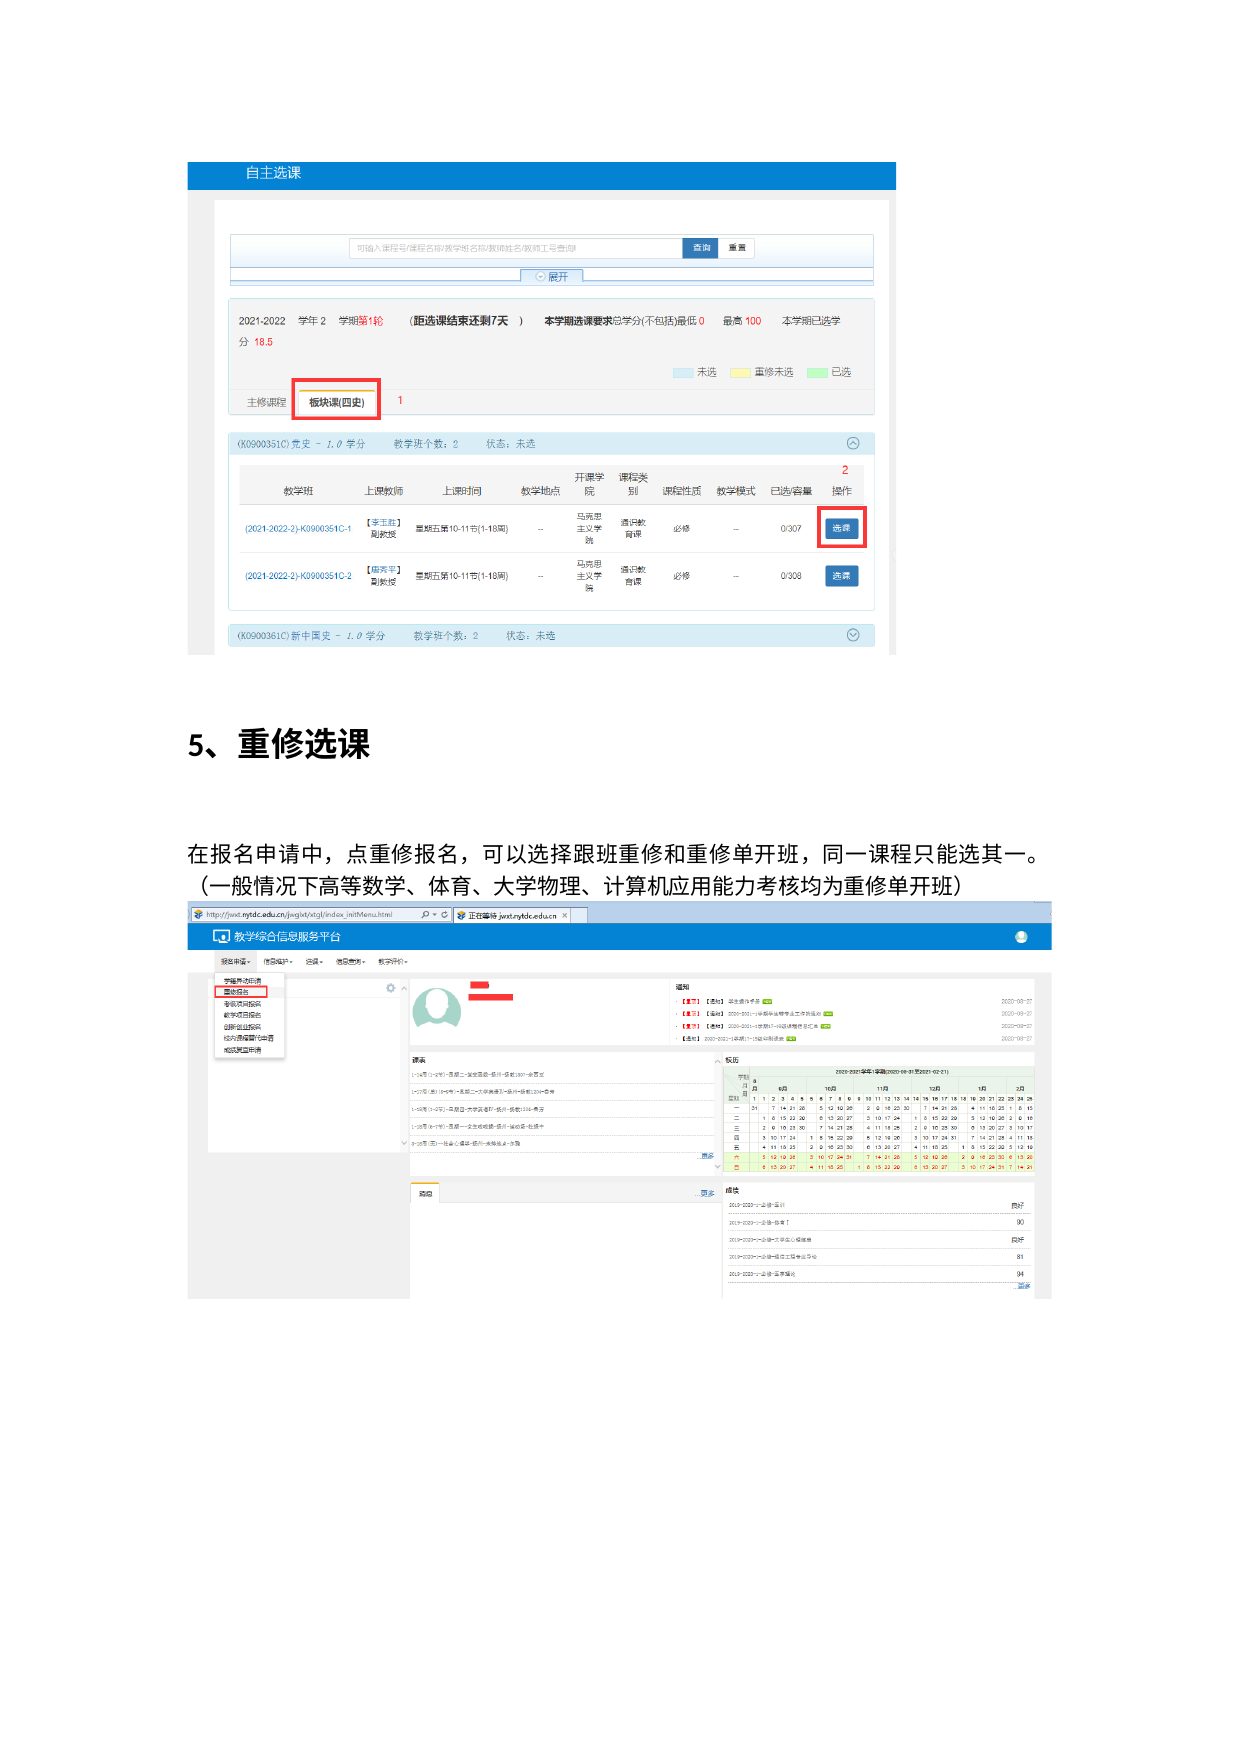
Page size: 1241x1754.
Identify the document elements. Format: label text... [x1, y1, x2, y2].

subtitle 5、重修选课 [187, 709, 1053, 774]
picture [187, 901, 1052, 1299]
text 在报名申请中，点重修报名，可以选择跟班重修和重修单开班，同一课程只能选其一。（一般情况下高等数学、体育、大学物理、计算机应用能力考核均为重修单开班） [187, 836, 1053, 901]
picture [187, 162, 897, 655]
